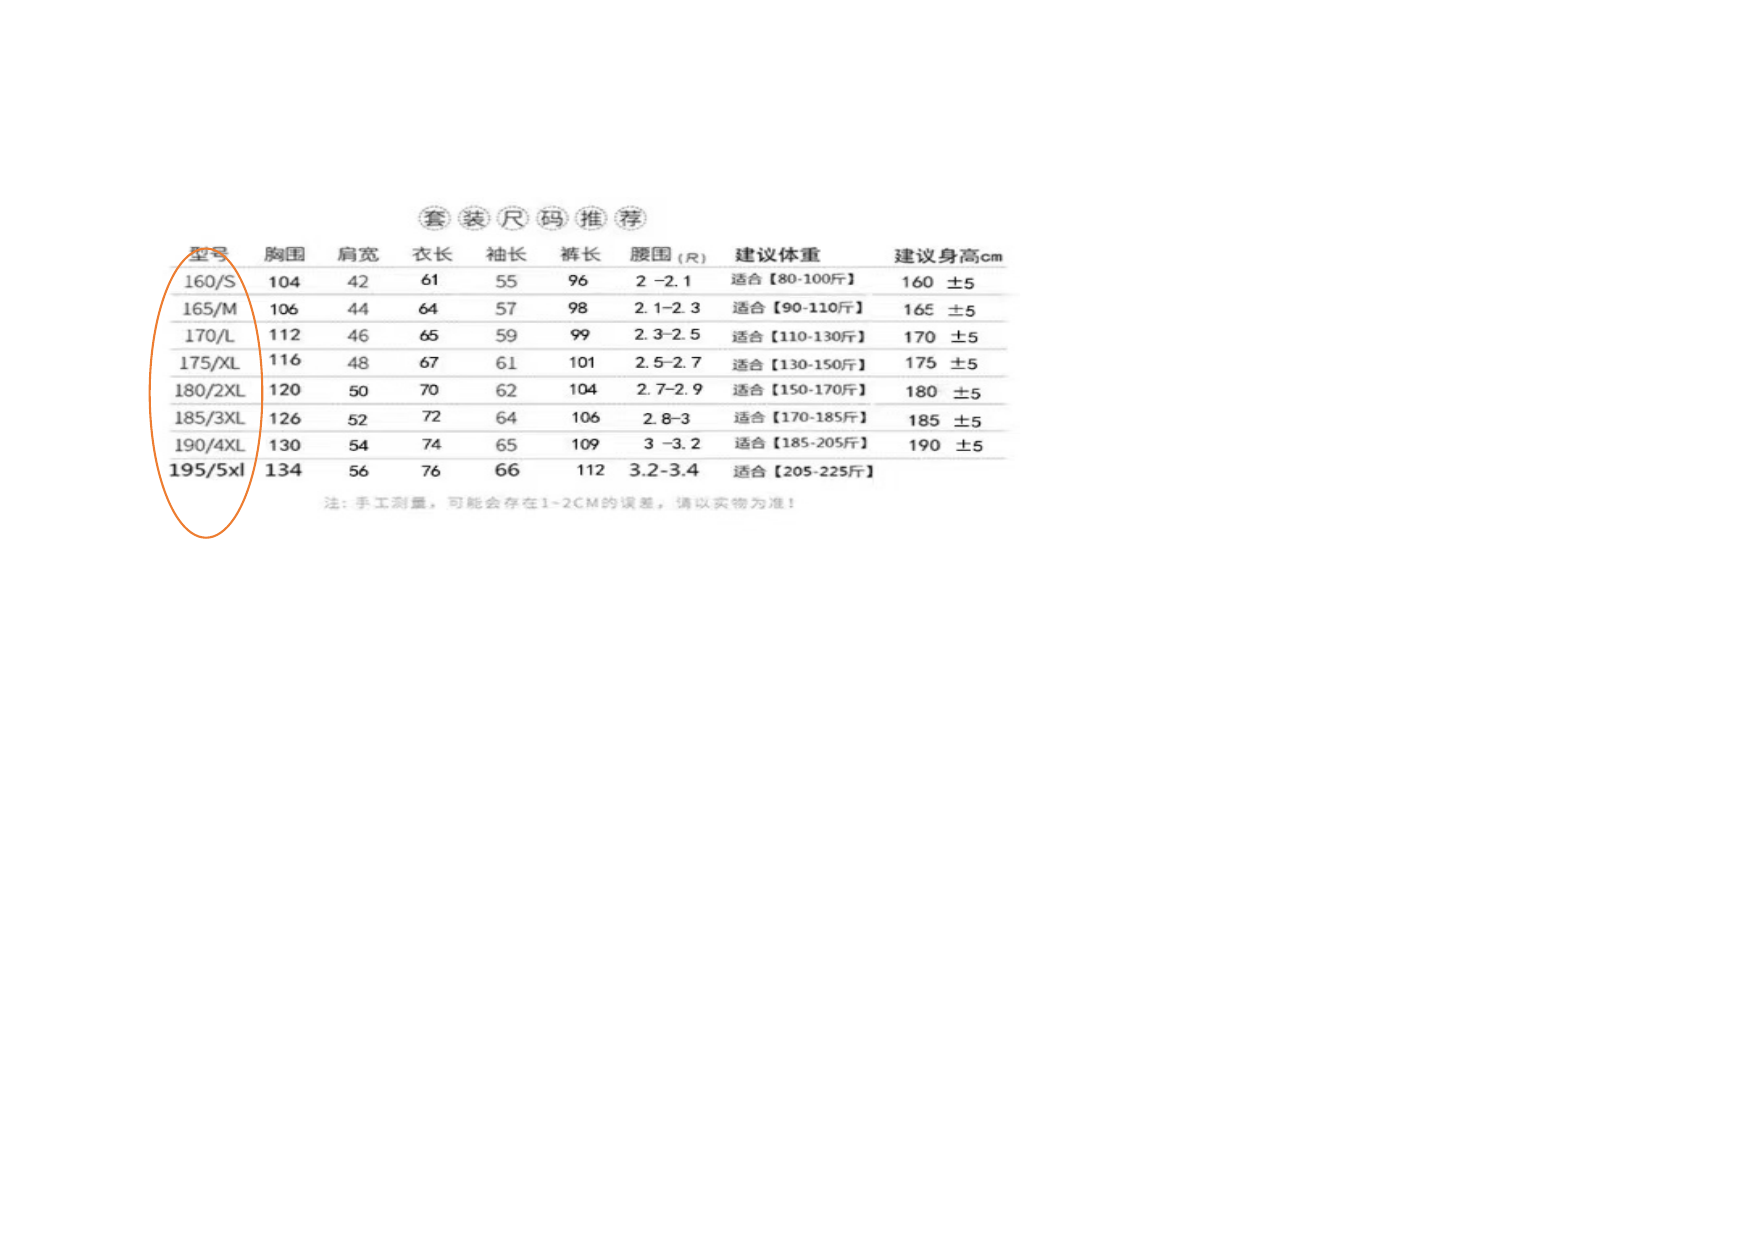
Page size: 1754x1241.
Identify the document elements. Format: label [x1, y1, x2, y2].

picture [151, 250, 261, 536]
picture [150, 197, 1021, 539]
picture [150, 435, 200, 539]
